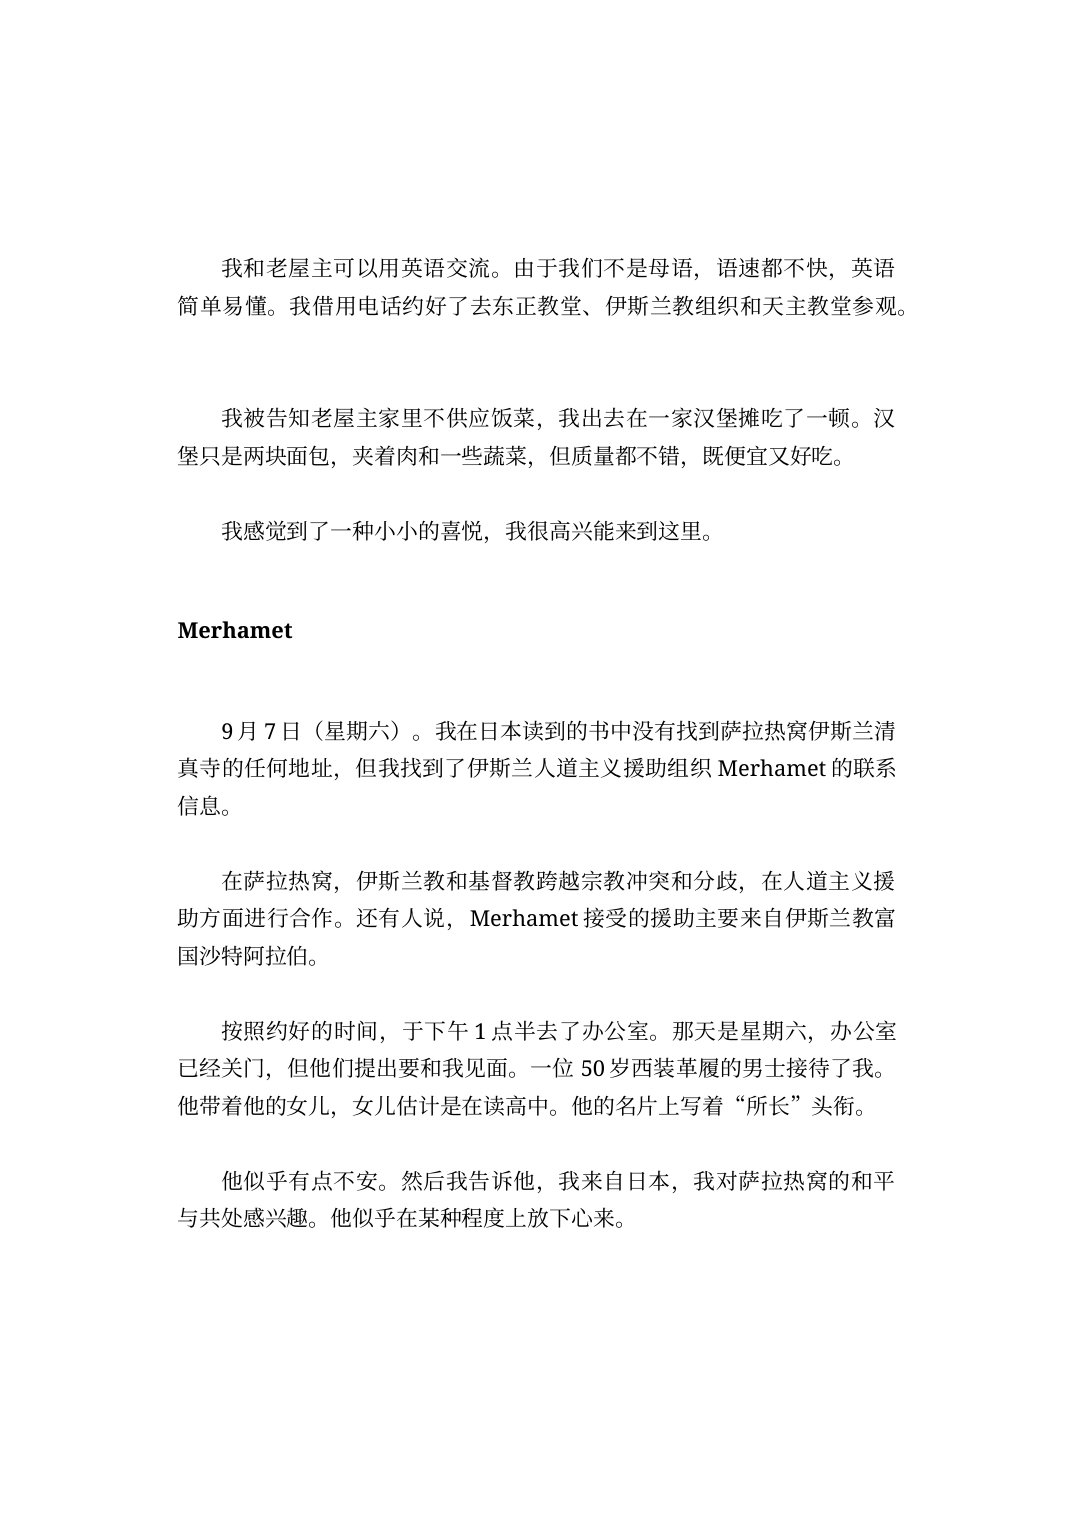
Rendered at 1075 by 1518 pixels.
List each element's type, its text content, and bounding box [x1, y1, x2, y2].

text Merhamet [177, 611, 898, 649]
text 他似乎有点不安。然后我告诉他，我来自日本，我对萨拉热窝的和平与共处感兴趣。他似乎在某种程度上放下心来。 [177, 1161, 898, 1236]
text 我感觉到了一种小小的喜悦，我很高兴能来到这里。 [177, 511, 898, 549]
text 在萨拉热窝，伊斯兰教和基督教跨越宗教冲突和分歧，在人道主义援助方面进行合作。还有人说，Merhamet接受的援助主要来自伊斯兰教富国沙特阿拉伯。 [177, 861, 898, 974]
text 9月7日（星期六）。我在日本读到的书中没有找到萨拉热窝伊斯兰清真寺的任何地址，但我找到了伊斯兰人道主义援助组织Merhamet的联系信息。 [177, 711, 898, 824]
text 我和老屋主可以用英语交流。由于我们不是母语，语速都不快，英语简单易懂。我借用电话约好了去东正教堂、伊斯兰教组织和天主教堂参观。 [177, 249, 898, 361]
text 我被告知老屋主家里不供应饭菜，我出去在一家汉堡摊吃了一顿。汉堡只是两块面包，夹着肉和一些蔬菜，但质量都不错，既便宜又好吃。 [177, 399, 898, 474]
text 按照约好的时间，于下午1点半去了办公室。那天是星期六，办公室已经关门，但他们提出要和我见面。一位50岁西装革履的男士接待了我。他带着他的女儿，女儿估计是在读高中。他的名片上写着“所长”头衔。 [177, 1011, 898, 1124]
